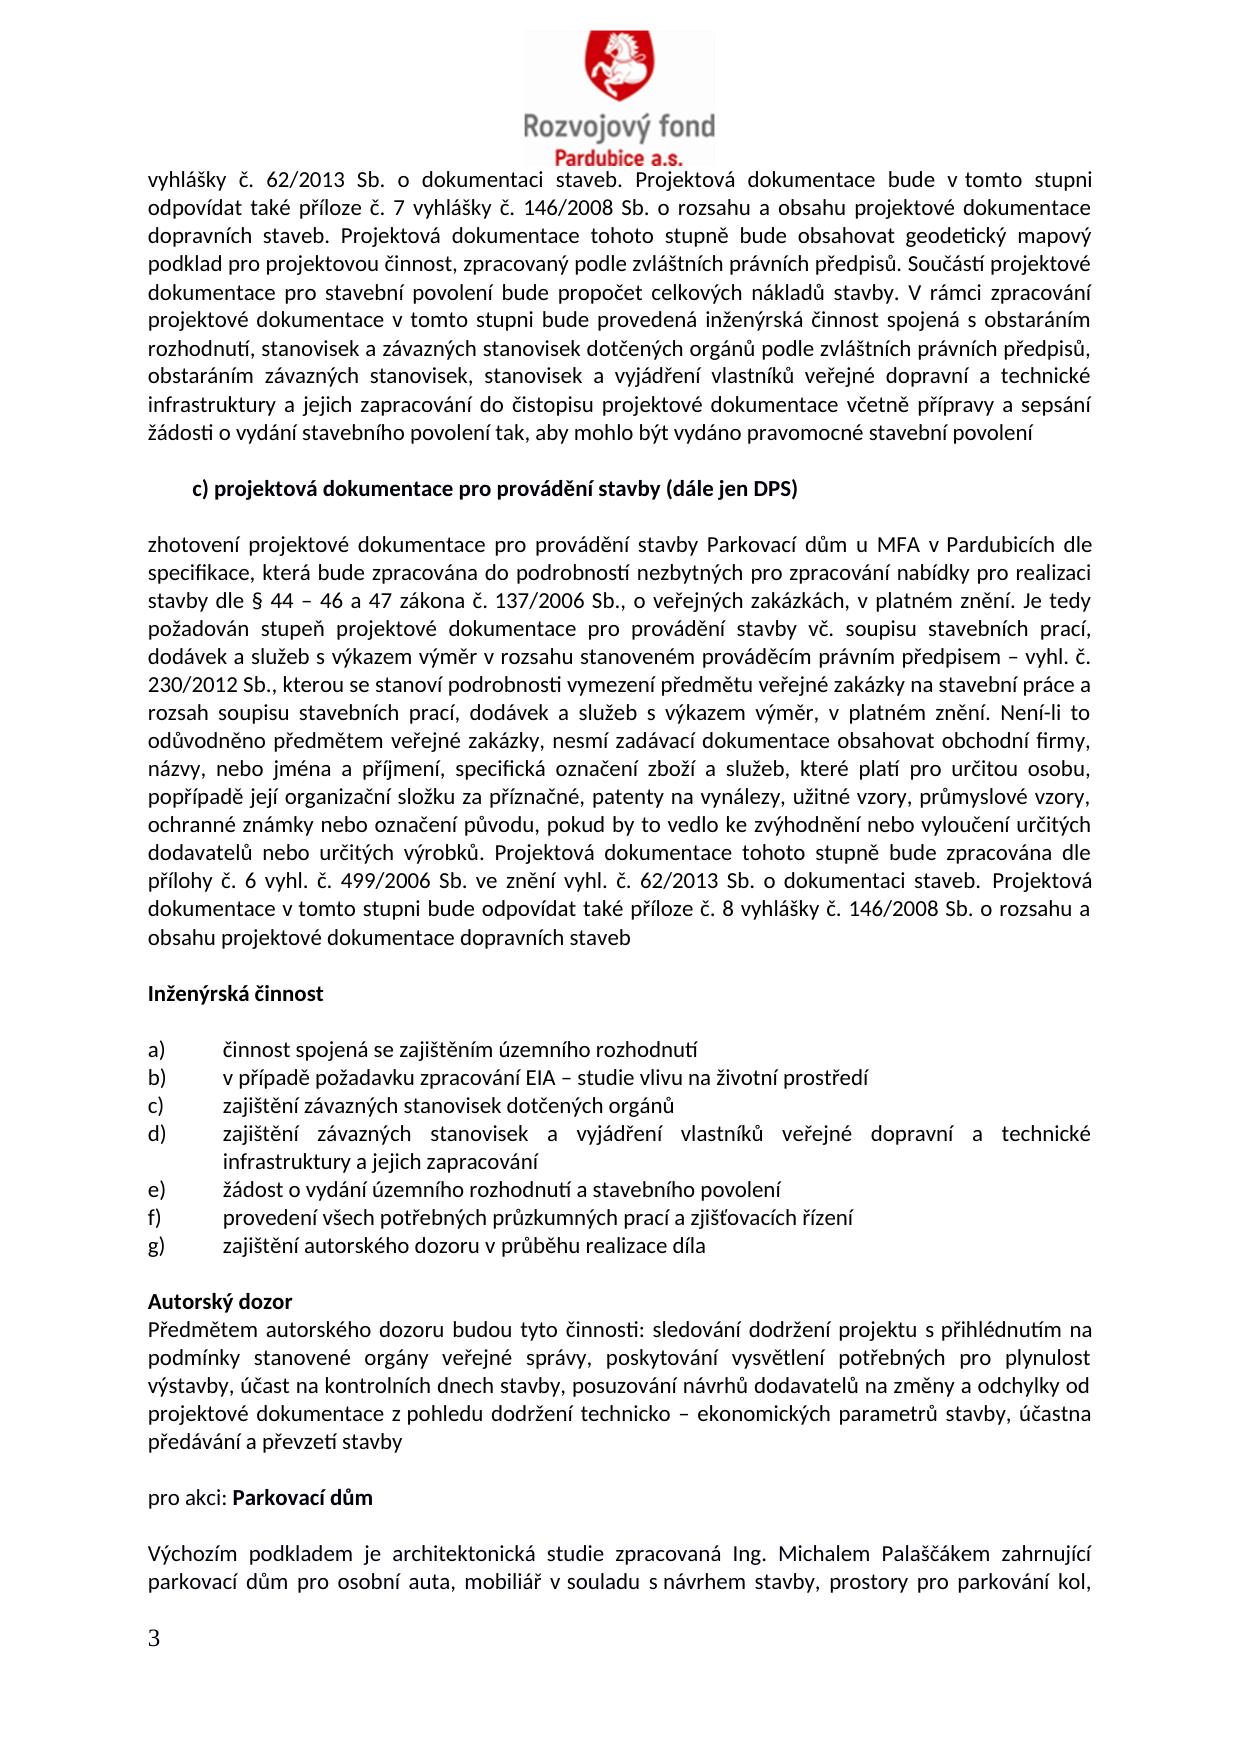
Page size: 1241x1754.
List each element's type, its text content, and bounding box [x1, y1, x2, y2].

list provedení všech potřebných průzkumných prací a zjišťovacích řízení [148, 1203, 1093, 1231]
text Předmětem autorského dozoru budou tyto činnosti: sledování dodržení projektu s přihlédnutím na podmínky stanovené orgány veřejné správy, poskytování vysvětlení potřebných pro plynulost výstavby, účast na kontrolních dnech stavby, posuzování návrhů dodavatelů na změny a odchylky od projektové dokumentace z pohledu dodržení technicko – ekonomických parametrů stavby, účastna předávání a převzetí stavby [148, 1315, 1093, 1455]
picture [524, 29, 716, 166]
text pro akci: Parkovací dům [148, 1483, 1093, 1511]
list zajištění závazných stanovisek dotčených orgánů [148, 1091, 1093, 1119]
list zajištění autorského dozoru v průběhu realizace díla [148, 1231, 1093, 1259]
text zhotovení projektové dokumentace pro provádění stavby Parkovací dům u MFA v Pardubicích dle specifikace, která bude zpracována do podrobností nezbytných pro zpracování nabídky pro realizaci stavby dle § 44 – 46 a 47 zákona č. 137/2006 Sb., o veřejných zakázkách, v platném znění. Je tedy požadován stupeň projektové dokumentace pro provádění stavby vč. soupisu stavebních prací, dodávek a služeb s výkazem výměr v rozsahu stanoveném prováděcím právním předpisem – vyhl. č. 230/2012 Sb., kterou se stanoví podrobnosti vymezení předmětu veřejné zakázky na stavební práce a rozsah soupisu stavebních prací, dodávek a služeb s výkazem výměr, v platném znění. Není-li to odůvodněno předmětem veřejné zakázky, nesmí zadávací dokumentace obsahovat obchodní firmy, názvy, nebo jména a příjmení, specifická označení zboží a služeb, které platí pro určitou osobu, popřípadě její organizační složku za příznačné, patenty na vynálezy, užitné vzory, průmyslové vzory, ochranné známky nebo označení původu, pokud by to vedlo ke zvýhodnění nebo vyloučení určitých dodavatelů nebo určitých výrobků. Projektová dokumentace tohoto stupně bude zpracována dle přílohy č. 6 vyhl. č. 499/2006 Sb. ve znění vyhl. č. 62/2013 Sb. o dokumentaci staveb. Projektová dokumentace v tomto stupni bude odpovídat také příloze č. 8 vyhlášky č. 146/2008 Sb. o rozsahu a obsahu projektové dokumentace dopravních staveb [148, 530, 1093, 951]
list v případě požadavku zpracování EIA – studie vlivu na životní prostředí [148, 1063, 1093, 1091]
list zajištění závazných stanovisek a vyjádření vlastníků veřejné dopravní a technické infrastruktury a jejich zapracování [148, 1119, 1093, 1175]
list žádost o vydání územního rozhodnutí a stavebního povolení [148, 1175, 1093, 1203]
text Inženýrská činnost [148, 979, 1093, 1007]
text c) projektová dokumentace pro provádění stavby (dále jen DPS) [192, 474, 1093, 502]
list činnost spojená se zajištěním územního rozhodnutí [148, 1035, 1093, 1063]
text Autorský dozor [148, 1287, 1093, 1315]
